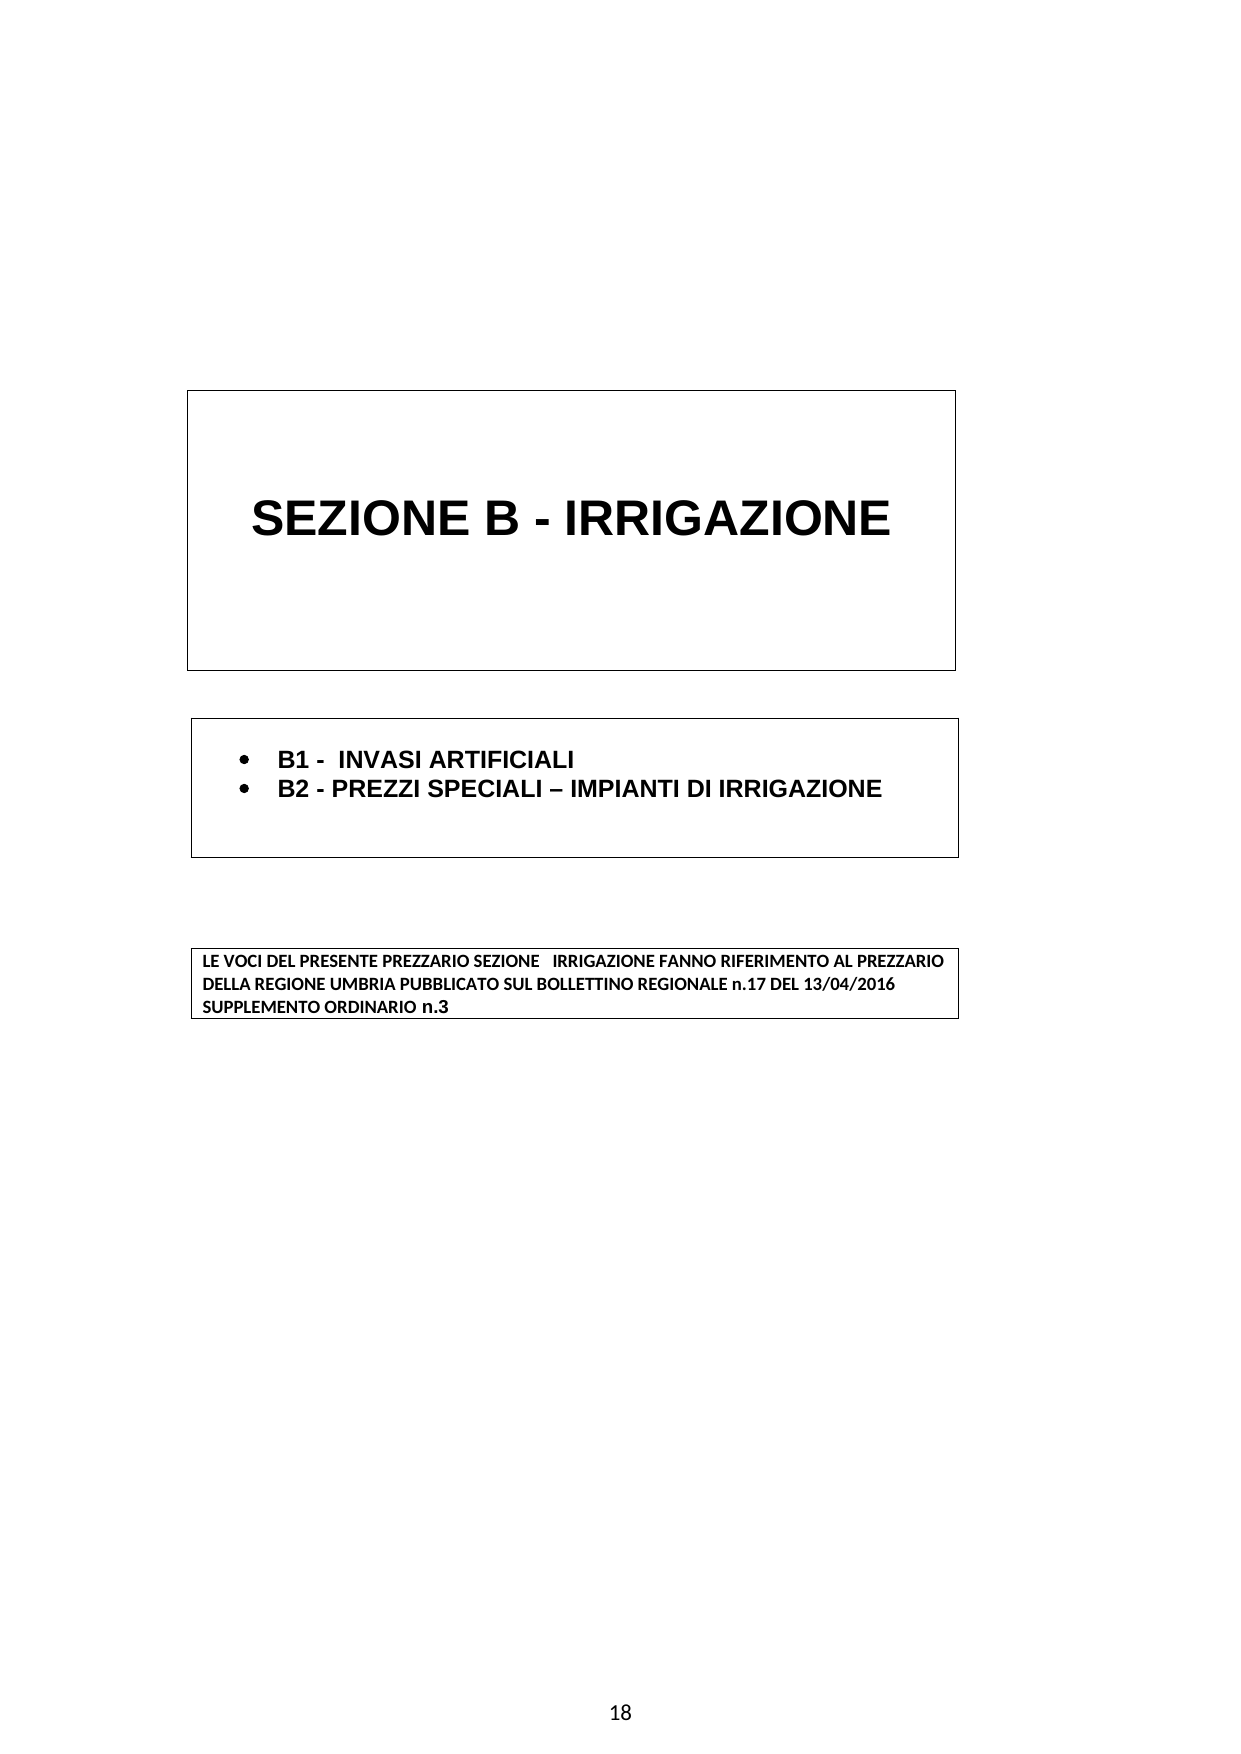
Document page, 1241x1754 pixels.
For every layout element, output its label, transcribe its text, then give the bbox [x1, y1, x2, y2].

table_header B1 - INVASI ARTIFICIALI B2 - PREZZI SPECIALI – IMPIANTI DI IRRIGAZIONE [192, 719, 958, 857]
table_header SEZIONE B - IRRIGAZIONE [188, 391, 955, 669]
table_header LE VOCI DEL PRESENTE PREZZARIO SEZIONE IRRIGAZIONE FANNO RIFERIMENTO AL PREZZARIO DELLA REGIONE UMBRIA PUBBLICATO SUL BOLLETTINO REGIONALE n.17 DEL 13/04/2016 SUPPLEMENTO ORDINARIO n.3 [192, 949, 958, 1018]
